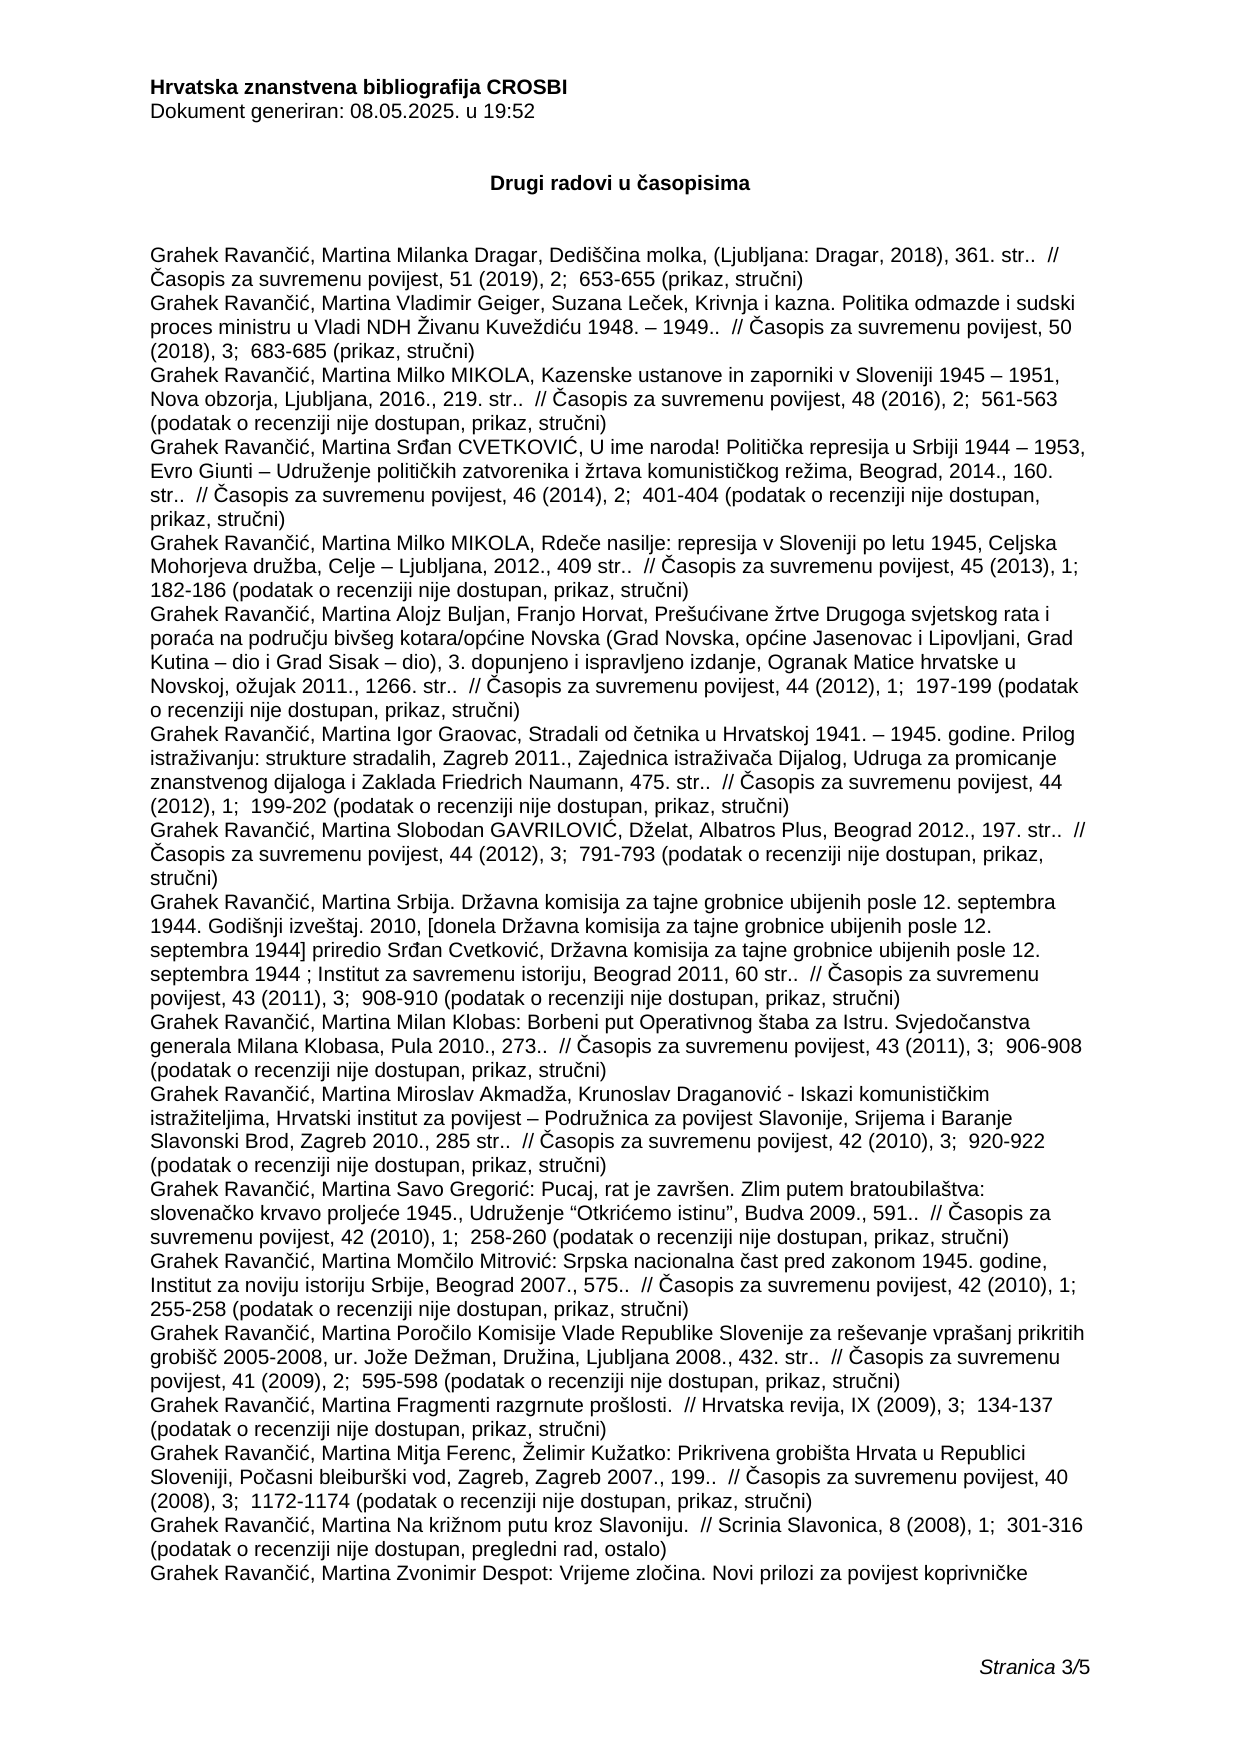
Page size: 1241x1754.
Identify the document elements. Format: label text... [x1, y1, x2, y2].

text Grahek Ravančić, Martina [150, 1393, 1090, 1441]
subtitle Drugi radovi u časopisima [150, 171, 1090, 195]
text Grahek Ravančić, Martina [150, 1081, 1090, 1177]
text Grahek Ravančić, Martina [150, 1249, 1090, 1321]
text Grahek Ravančić, Martina [150, 1441, 1090, 1513]
text Grahek Ravančić, Martina [150, 363, 1090, 434]
text Grahek Ravančić, Martina [150, 434, 1090, 530]
text Grahek Ravančić, Martina [150, 243, 1090, 291]
text Grahek Ravančić, Martina [150, 818, 1090, 890]
text Grahek Ravančić, Martina [150, 890, 1090, 1009]
text Grahek Ravančić, Martina [150, 722, 1090, 818]
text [150, 1561, 1090, 1584]
text Grahek Ravančić, Martina [150, 1009, 1090, 1081]
text Grahek Ravančić, Martina [150, 602, 1090, 722]
text Grahek Ravančić, Martina [150, 1321, 1090, 1393]
text Grahek Ravančić, Martina [150, 291, 1090, 363]
text Grahek Ravančić, Martina [150, 1513, 1090, 1561]
text Grahek Ravančić, Martina [150, 1177, 1090, 1249]
text Grahek Ravančić, Martina [150, 530, 1090, 602]
